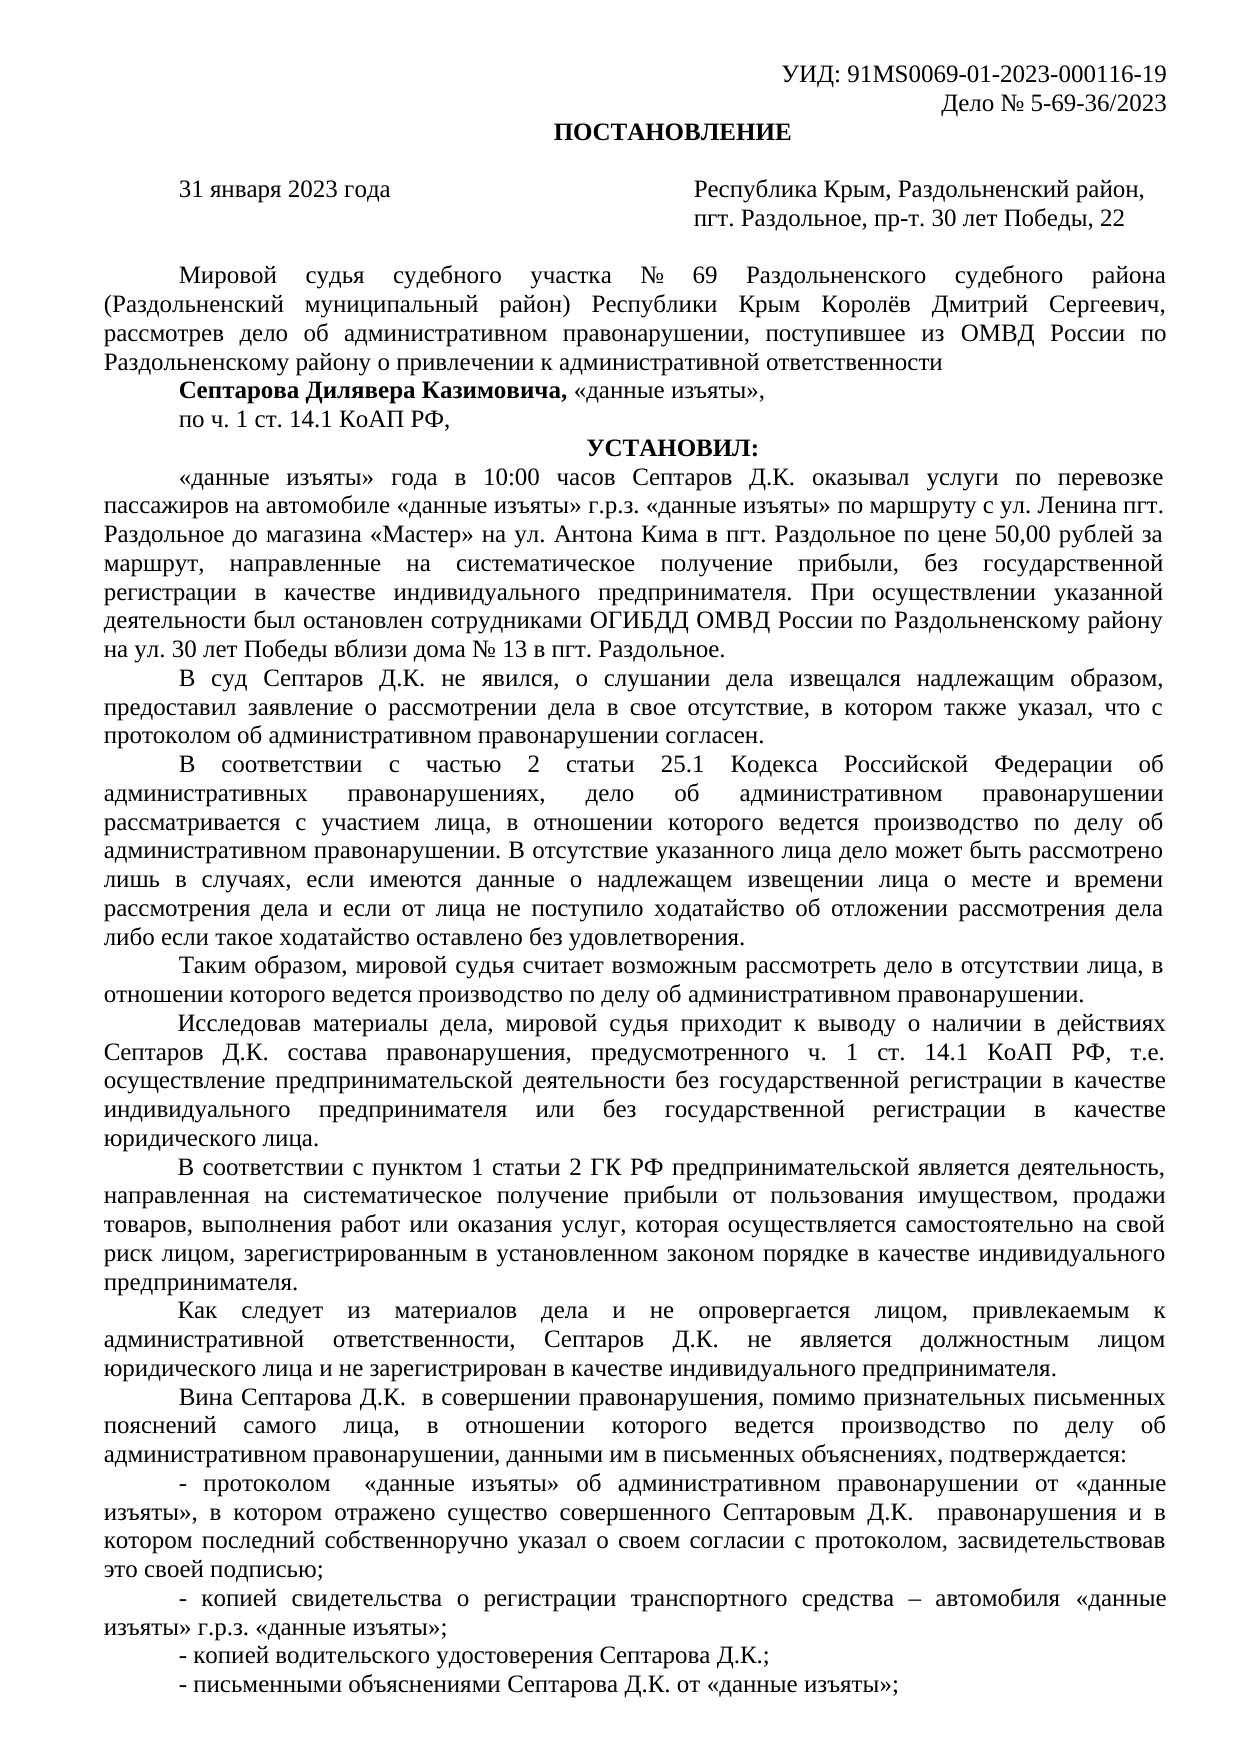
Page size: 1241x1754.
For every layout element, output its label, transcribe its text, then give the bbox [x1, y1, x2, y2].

text по ч. 1 ст. 14.1 КоАП РФ, [103, 404, 1167, 433]
text 31 января 2023 года Республика Крым, Раздольненский район, [103, 174, 1167, 203]
text Вина Септарова Д.К. в совершении правонарушения, помимо признательных письменных пояснений самого лица, в отношении которого ведется производство по делу об административном правонарушении, данными им в письменных объяснениях, подтверждается: [103, 1382, 1167, 1468]
text пгт. Раздольное, пр-т. 30 лет Победы, 22 [618, 203, 1167, 232]
text - письменными объяснениями Септарова Д.К. от «данные изъяты»; [103, 1669, 1167, 1698]
text - протоколом «данные изъяты» об административном правонарушении от «данные изъяты», в котором отражено существо совершенного Септаровым Д.К. правонарушения и в котором последний собственноручно указал о своем согласии с протоколом, засвидетельствовав это своей подписью; [103, 1468, 1167, 1583]
text «данные изъяты» года в 10:00 часов Септаров Д.К. оказывал услуги по перевозке пассажиров на автомобиле «данные изъяты» г.р.з. «данные изъяты» по маршруту с ул. Ленина пгт. Раздольное до магазина «Мастер» на ул. Антона Кима в пгт. Раздольное по цене 50,00 рублей за маршрут, направленные на систематическое получение прибыли, без государственной регистрации в качестве индивидуального предпринимателя. При осуществлении указанной деятельности был остановлен сотрудниками ОГИБДД ОМВД России по Раздольненскому району на ул. 30 лет Победы вблизи дома № 13 в пгт. Раздольное. [103, 462, 1164, 663]
text УИД: 91MS0069-01-2023-000116-19 [103, 59, 1167, 88]
text Исследовав материалы дела, мировой судья приходит к выводу о наличии в действиях Септаров Д.К. состава правонарушения, предусмотренного ч. 1 ст. 14.1 КоАП РФ, т.е. осуществление предпринимательской деятельности без государственной регистрации в качестве индивидуального предпринимателя или без государственной регистрации в качестве юридического лица. [103, 1008, 1167, 1152]
text Таким образом, мировой судья считает возможным рассмотреть дело в отсутствии лица, в отношении которого ведется производство по делу об административном правонарушении. [103, 950, 1164, 1008]
text В соответствии с частью 2 статьи 25.1 Кодекса Российской Федерации об административных правонарушениях, дело об административном правонарушении рассматривается с участием лица, в отношении которого ведется производство по делу об административном правонарушении. В отсутствие указанного лица дело может быть рассмотрено лишь в случаях, если имеются данные о надлежащем извещении лица о месте и времени рассмотрения дела и если от лица не поступило ходатайство об отложении рассмотрения дела либо если такое ходатайство оставлено без удовлетворения. [103, 749, 1164, 950]
text Мировой судья судебного участка № 69 Раздольненского судебного района (Раздольненский муниципальный район) Республики Крым Королёв Дмитрий Сергеевич, рассмотрев дело об административном правонарушении, поступившее из ОМВД России по Раздольненскому району о привлечении к административной ответственности [103, 260, 1167, 375]
text УСТАНОВИЛ: [103, 433, 1167, 462]
text В соответствии с пунктом 1 статьи 2 ГК РФ предпринимательской является деятельность, направленная на систематическое получение прибыли от пользования имуществом, продажи товаров, выполнения работ или оказания услуг, которая осуществляется самостоятельно на свой риск лицом, зарегистрированным в установленном законом порядке в качестве индивидуального предпринимателя. [103, 1152, 1167, 1295]
text ПОСТАНОВЛЕНИЕ [103, 117, 1167, 145]
text Как следует из материалов дела и не опровергается лицом, привлекаемым к административной ответственности, Септаров Д.К. не является должностным лицом юридического лица и не зарегистрирован в качестве индивидуального предпринимателя. [103, 1295, 1167, 1382]
text - копией водительского удостоверения Септарова Д.К.; [103, 1640, 1167, 1669]
text В суд Септаров Д.К. не явился, о слушании дела извещался надлежащим образом, предоставил заявление о рассмотрении дела в свое отсутствие, в котором также указал, что с протоколом об административном правонарушении согласен. [103, 663, 1164, 749]
text Септарова Дилявера Казимовича, «данные изъяты», [103, 375, 1167, 404]
text - копией свидетельства о регистрации транспортного средства – автомобиля «данные изъяты» г.р.з. «данные изъяты»; [103, 1583, 1167, 1640]
text Дело № 5-69-36/2023 [103, 88, 1167, 117]
